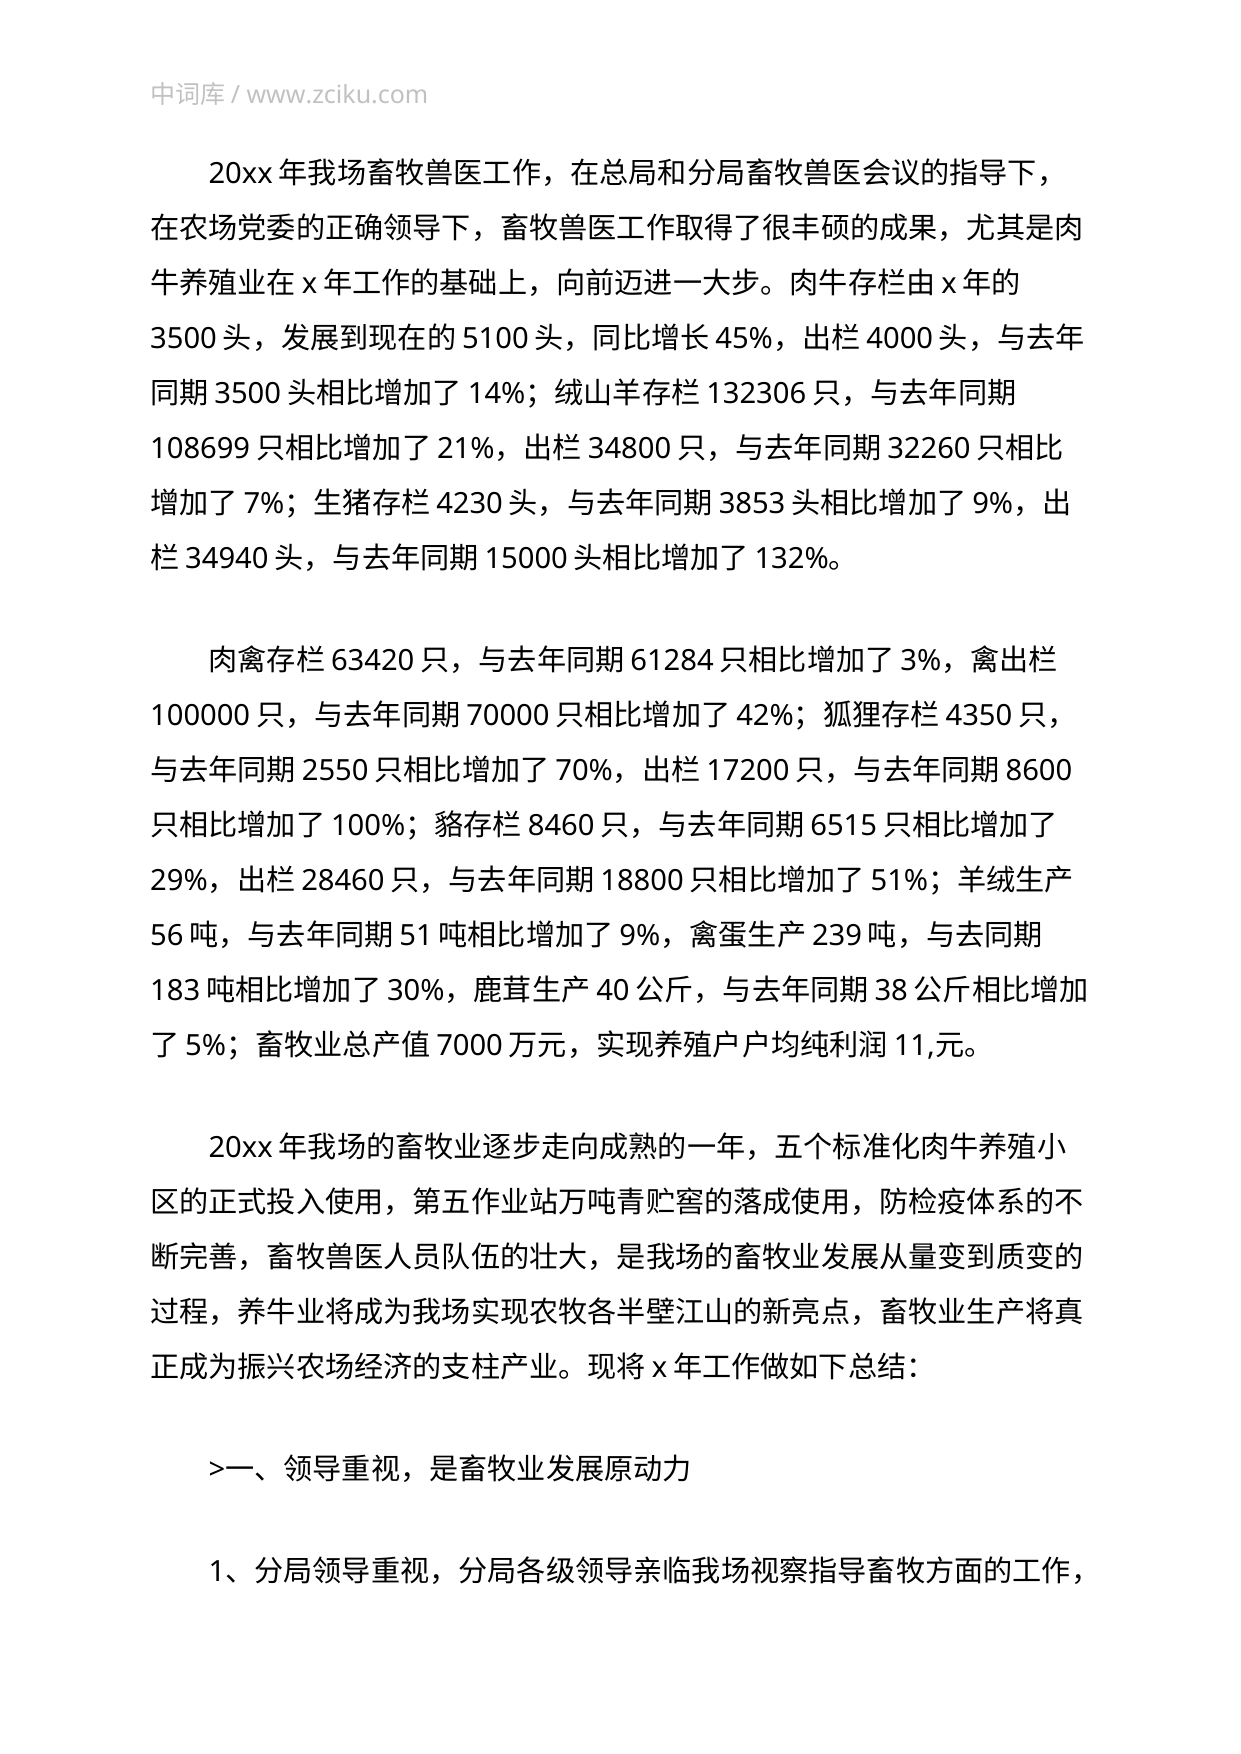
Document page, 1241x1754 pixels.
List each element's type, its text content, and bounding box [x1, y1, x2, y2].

text >一、领导重视，是畜牧业发展原动力 [150, 1446, 1090, 1488]
text 肉禽存栏63420只，与去年同期61284只相比增加了3%，禽出栏100000只，与去年同期70000只相比增加了42%；狐狸存栏4350只，与去年同期2550只相比增加了70%，出栏17200只，与去年同期8600只相比增加了100%；貉存栏8460只，与去年同期6515只相比增加了29%，出栏28460只，与去年同期18800只相比增加了51%；羊绒生产56吨，与去年同期51吨相比增加了9%，禽蛋生产239吨，与去同期183吨相比增加了30%，鹿茸生产40公斤，与去年同期38公斤相比增加了5%；畜牧业总产值7000万元，实现养殖户户均纯利润11,元。 [150, 637, 1090, 1064]
text 20xx年我场的畜牧业逐步走向成熟的一年，五个标准化肉牛养殖小区的正式投入使用，第五作业站万吨青贮窖的落成使用，防检疫体系的不断完善，畜牧兽医人员队伍的壮大，是我场的畜牧业发展从量变到质变的过程，养牛业将成为我场实现农牧各半壁江山的新亮点，畜牧业生产将真正成为振兴农场经济的支柱产业。现将x年工作做如下总结： [150, 1124, 1090, 1386]
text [150, 1547, 1090, 1590]
text 20xx年我场畜牧兽医工作，在总局和分局畜牧兽医会议的指导下，在农场党委的正确领导下，畜牧兽医工作取得了很丰硕的成果，尤其是肉牛养殖业在x年工作的基础上，向前迈进一大步。肉牛存栏由x年的3500头，发展到现在的5100头，同比增长45%，出栏4000头，与去年同期3500头相比增加了14%；绒山羊存栏132306只，与去年同期108699只相比增加了21%，出栏34800只，与去年同期32260只相比增加了7%；生猪存栏4230头，与去年同期3853头相比增加了9%，出栏34940头，与去年同期15000头相比增加了132%。 [150, 150, 1090, 577]
